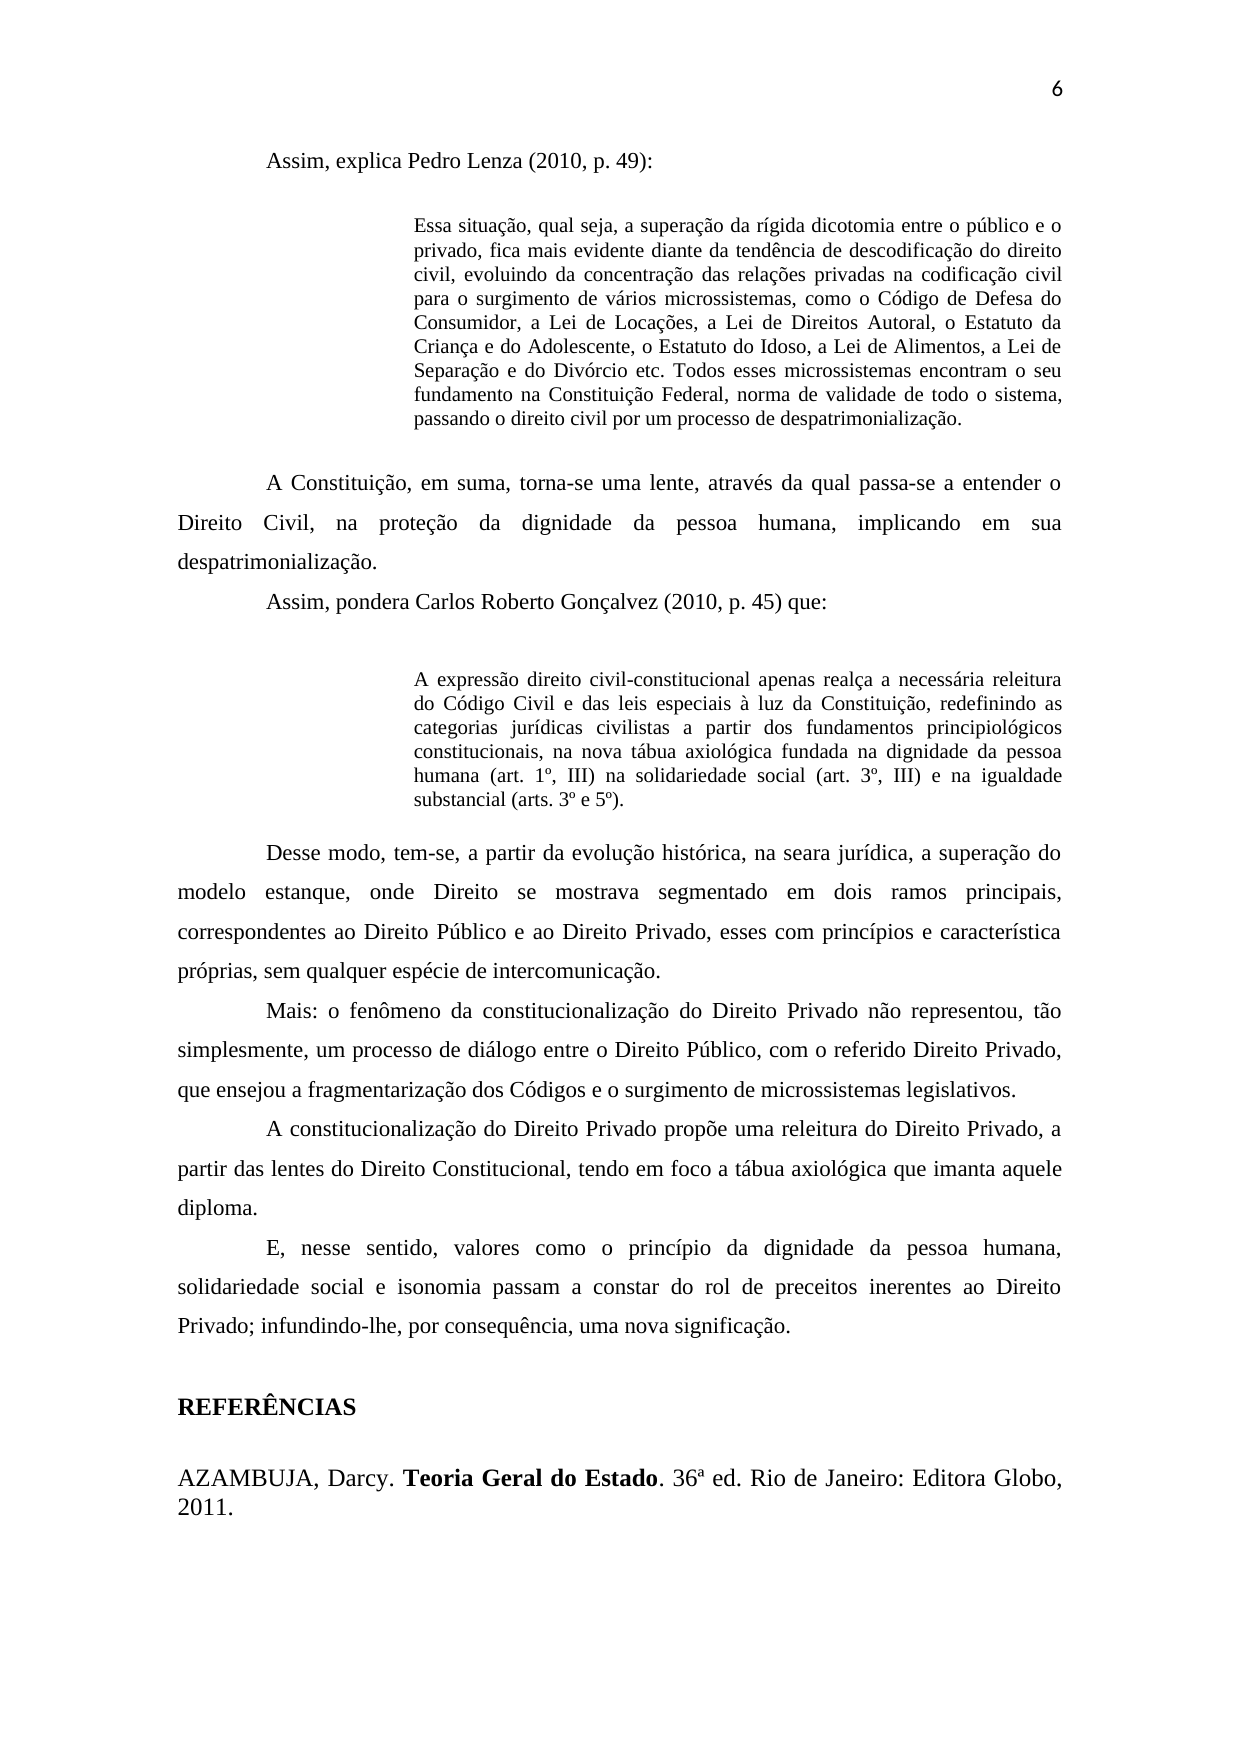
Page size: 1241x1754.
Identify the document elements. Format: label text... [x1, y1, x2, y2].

text Essa situação, qual seja, a superação da rígida dicotomia entre o público e o privado, fica mais evidente diante da tendência de descodificação do direito civil, evoluindo da concentração das relações privadas na codificação civil para o surgimento de vários microssistemas, como o Código de Defesa do Consumidor, a Lei de Locações, a Lei de Direitos Autoral, o Estatuto da Criança e do Adolescente, o Estatuto do Idoso, a Lei de Alimentos, a Lei de Separação e do Divórcio etc. Todos esses microssistemas encontram o seu fundamento na Constituição Federal, norma de validade de todo o sistema, passando o direito civil por um processo de despatrimonialização. [413, 213, 1063, 430]
text REFERÊNCIAS [177, 1392, 1063, 1420]
text A Constituição, em suma, torna-se uma lente, através da qual passa-se a entender o Direito Civil, na proteção da dignidade da pessoa humana, implicando em sua despatrimonialização. [177, 469, 1063, 575]
text A expressão direito civil-constitucional apenas realça a necessária releitura do Código Civil e das leis especiais à luz da Constituição, redefinindo as categorias jurídicas civilistas a partir dos fundamentos principiológicos constitucionais, na nova tábua axiológica fundada na dignidade da pessoa humana (art. 1º, III) na solidariedade social (art. 3º, III) e na igualdade substancial (arts. 3º e 5º). [413, 667, 1063, 811]
text Mais: o fenômeno da constitucionalização do Direito Privado não representou, tão simplesmente, um processo de diálogo entre o Direito Público, com o referido Direito Privado, que ensejou a fragmentarização dos Códigos e o surgimento de microssistemas legislativos. [177, 997, 1063, 1102]
text Assim, explica Pedro Lenza (2010, p. 49): [177, 148, 1063, 174]
text E, nesse sentido, valores como o princípio da dignidade da pessoa humana, solidariedade social e isonomia passam a constar do rol de preceitos inerentes ao Direito Privado; infundindo-lhe, por consequência, uma nova significação. [177, 1234, 1063, 1339]
text A constitucionalização do Direito Privado propõe uma releitura do Direito Privado, a partir das lentes do Direito Constitucional, tendo em foco a tábua axiológica que imanta aquele diploma. [177, 1115, 1063, 1221]
text AZAMBUJA, Darcy. Teoria Geral do Estado. 36ª ed. Rio de Janeiro: Editora Globo, 2011. [177, 1463, 1063, 1521]
text Assim, pondera Carlos Roberto Gonçalvez (2010, p. 45) que: [177, 588, 1063, 614]
text Desse modo, tem-se, a partir da evolução histórica, na seara jurídica, a superação do modelo estanque, onde Direito se mostrava segmentado em dois ramos principais, correspondentes ao Direito Público e ao Direito Privado, esses com princípios e característica próprias, sem qualquer espécie de intercomunicação. [177, 839, 1063, 984]
